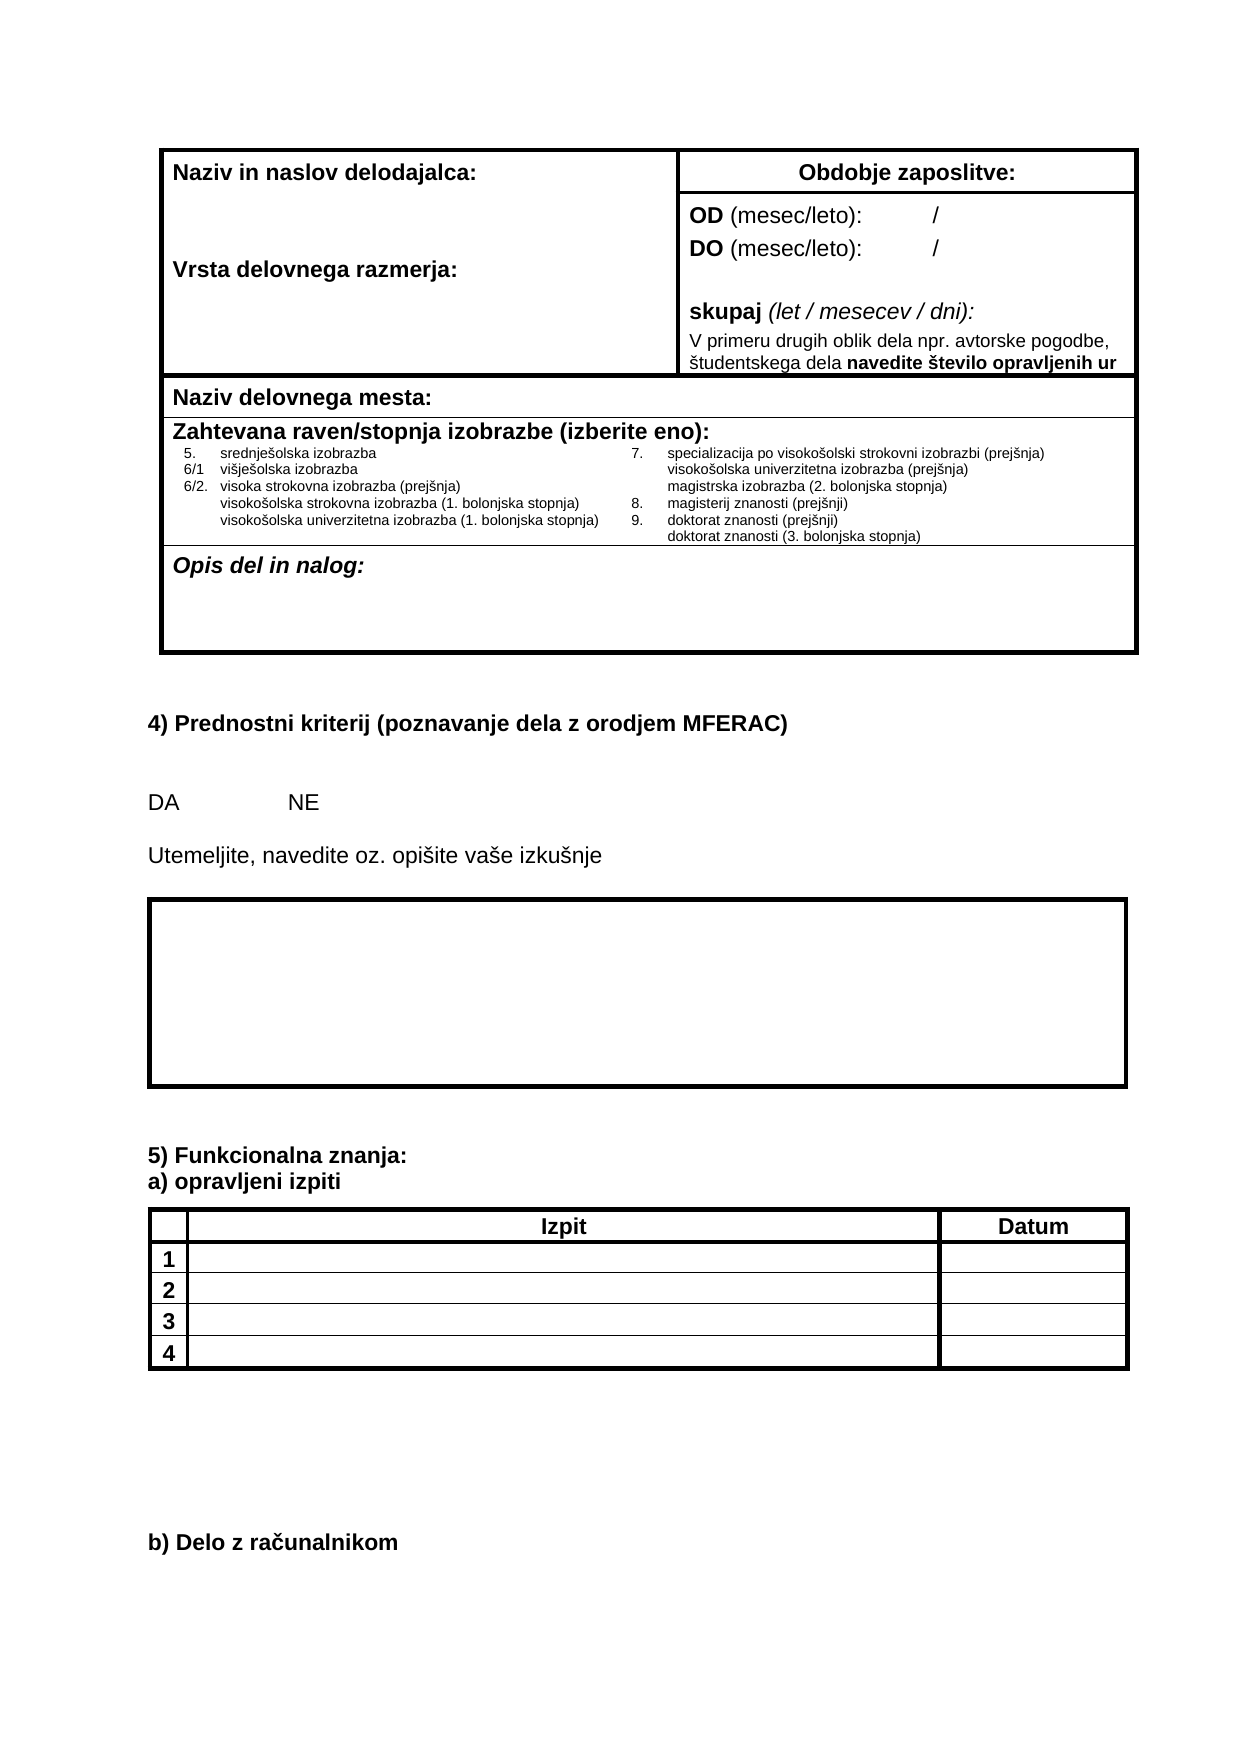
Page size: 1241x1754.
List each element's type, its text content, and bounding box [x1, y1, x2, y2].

table_header Izpit [189, 1212, 937, 1239]
table_cell [942, 1336, 1125, 1366]
table_cell Naziv delovnega mesta: [164, 378, 1134, 417]
text DA NE [148, 789, 1093, 815]
table_cell [189, 1273, 937, 1303]
table_cell 1 [152, 1244, 186, 1272]
table_cell [189, 1304, 937, 1334]
table_header [152, 1212, 186, 1239]
table_cell 2 [152, 1273, 186, 1303]
table_cell [942, 1244, 1125, 1272]
table_cell OD (mesec/leto): / DO (mesec/leto): / skupaj (let / mesecev / dni): V primeru drugih oblik dela npr. avtorske pogodbe, študentskega dela navedite število opravljenih ur [680, 194, 1134, 373]
table_cell 3 [152, 1304, 186, 1334]
text 5) Funkcionalna znanja: [148, 1142, 1093, 1168]
table_cell Obdobje zaposlitve: [680, 152, 1134, 191]
table_cell [942, 1304, 1125, 1334]
table_cell Opis del in nalog: [164, 546, 1134, 650]
text b) Delo z računalnikom [148, 1529, 1093, 1555]
table_cell [189, 1336, 937, 1366]
table_header Datum [942, 1212, 1125, 1239]
text Utemeljite, navedite oz. opišite vaše izkušnje [148, 842, 1093, 868]
table_cell [942, 1273, 1125, 1303]
table_header [152, 902, 1124, 1084]
text 4) Prednostni kriterij (poznavanje dela z orodjem MFERAC) [148, 710, 1093, 736]
table_cell Naziv in naslov delodajalca: Vrsta delovnega razmerja: [164, 152, 676, 373]
text a) opravljeni izpiti [148, 1168, 1093, 1194]
table_cell 4 [152, 1336, 186, 1366]
table_cell Zahtevana raven/stopnja izobrazbe (izberite eno): [164, 418, 1134, 545]
table_cell [189, 1244, 937, 1272]
